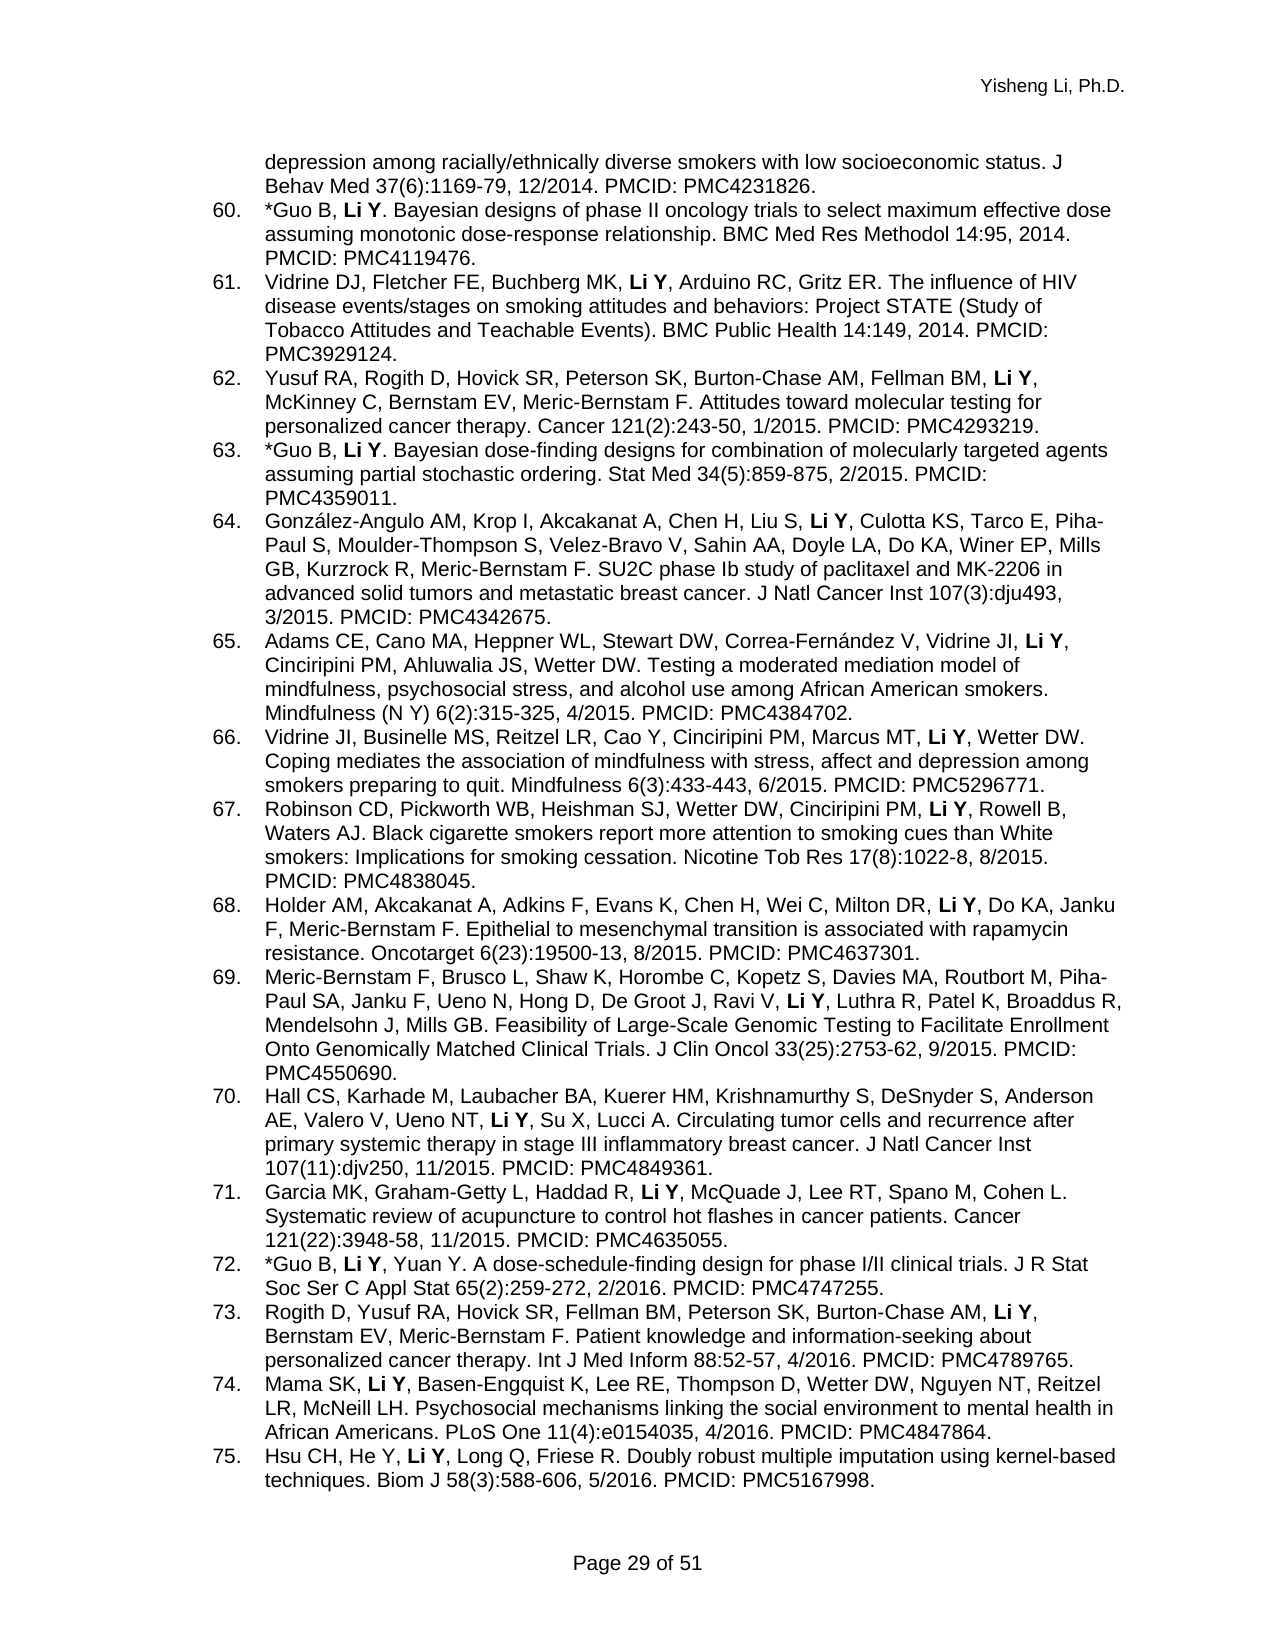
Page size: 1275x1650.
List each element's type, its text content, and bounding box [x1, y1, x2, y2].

list Vidrine JI, Businelle MS, Reitzel LR, Cao Y, Cinciripini PM, Marcus MT, Li Y, Wetter DW. Coping mediates the association of mindfulness with stress, affect and depression among smokers preparing to quit. Mindfulness 6(3):433-443, 6/2015. PMCID: PMC5296771. [212, 725, 1125, 797]
list *Guo B, Li Y. Bayesian dose-finding designs for combination of molecularly targeted agents assuming partial stochastic ordering. Stat Med 34(5):859-875, 2/2015. PMCID: PMC4359011. [212, 437, 1125, 509]
list González-Angulo AM, Krop I, Akcakanat A, Chen H, Liu S, Li Y, Culotta KS, Tarco E, Piha-Paul S, Moulder-Thompson S, Velez-Bravo V, Sahin AA, Doyle LA, Do KA, Winer EP, Mills GB, Kurzrock R, Meric-Bernstam F. SU2C phase Ib study of paclitaxel and MK-2206 in advanced solid tumors and metastatic breast cancer. J Natl Cancer Inst 107(3):dju493, 3/2015. PMCID: PMC4342675. [212, 509, 1125, 629]
list Yusuf RA, Rogith D, Hovick SR, Peterson SK, Burton-Chase AM, Fellman BM, Li Y, McKinney C, Bernstam EV, Meric-Bernstam F. Attitudes toward molecular testing for personalized cancer therapy. Cancer 121(2):243-50, 1/2015. PMCID: PMC4293219. [212, 366, 1125, 437]
list Vidrine DJ, Fletcher FE, Buchberg MK, Li Y, Arduino RC, Gritz ER. The influence of HIV disease events/stages on smoking attitudes and behaviors: Project STATE (Study of Tobacco Attitudes and Teachable Events). BMC Public Health 14:149, 2014. PMCID: PMC3929124. [212, 270, 1125, 366]
list *Guo B, Li Y. Bayesian designs of phase II oncology trials to select maximum effective dose assuming monotonic dose-response relationship. BMC Med Res Methodol 14:95, 2014. PMCID: PMC4119476. [212, 198, 1125, 270]
list Mama SK, Li Y, Basen-Engquist K, Lee RE, Thompson D, Wetter DW, Nguyen NT, Reitzel LR, McNeill LH. Psychosocial mechanisms linking the social environment to mental health in African Americans. PLoS One 11(4):e0154035, 4/2016. PMCID: PMC4847864. [212, 1372, 1125, 1444]
list Hsu CH, He Y, Li Y, Long Q, Friese R. Doubly robust multiple imputation using kernel-based techniques. Biom J 58(3):588-606, 5/2016. PMCID: PMC5167998. [212, 1444, 1125, 1492]
list Holder AM, Akcakanat A, Adkins F, Evans K, Chen H, Wei C, Milton DR, Li Y, Do KA, Janku F, Meric-Bernstam F. Epithelial to mesenchymal transition is associated with rapamycin resistance. Oncotarget 6(23):19500-13, 8/2015. PMCID: PMC4637301. [212, 893, 1125, 964]
list *Guo B, Li Y, Yuan Y. A dose-schedule-finding design for phase I/II clinical trials. J R Stat Soc Ser C Appl Stat 65(2):259-272, 2/2016. PMCID: PMC4747255. [212, 1252, 1125, 1300]
list Hall CS, Karhade M, Laubacher BA, Kuerer HM, Krishnamurthy S, DeSnyder S, Anderson AE, Valero V, Ueno NT, Li Y, Su X, Lucci A. Circulating tumor cells and recurrence after primary systemic therapy in stage III inflammatory breast cancer. J Natl Cancer Inst 107(11):djv250, 11/2015. PMCID: PMC4849361. [212, 1084, 1125, 1180]
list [212, 150, 1125, 198]
list Robinson CD, Pickworth WB, Heishman SJ, Wetter DW, Cinciripini PM, Li Y, Rowell B, Waters AJ. Black cigarette smokers report more attention to smoking cues than White smokers: Implications for smoking cessation. Nicotine Tob Res 17(8):1022-8, 8/2015. PMCID: PMC4838045. [212, 797, 1125, 893]
list Meric-Bernstam F, Brusco L, Shaw K, Horombe C, Kopetz S, Davies MA, Routbort M, Piha-Paul SA, Janku F, Ueno N, Hong D, De Groot J, Ravi V, Li Y, Luthra R, Patel K, Broaddus R, Mendelsohn J, Mills GB. Feasibility of Large-Scale Genomic Testing to Facilitate Enrollment Onto Genomically Matched Clinical Trials. J Clin Oncol 33(25):2753-62, 9/2015. PMCID: PMC4550690. [212, 964, 1125, 1084]
list Adams CE, Cano MA, Heppner WL, Stewart DW, Correa-Fernández V, Vidrine JI, Li Y, Cinciripini PM, Ahluwalia JS, Wetter DW. Testing a moderated mediation model of mindfulness, psychosocial stress, and alcohol use among African American smokers. Mindfulness (N Y) 6(2):315-325, 4/2015. PMCID: PMC4384702. [212, 629, 1125, 725]
list Rogith D, Yusuf RA, Hovick SR, Fellman BM, Peterson SK, Burton-Chase AM, Li Y, Bernstam EV, Meric-Bernstam F. Patient knowledge and information-seeking about personalized cancer therapy. Int J Med Inform 88:52-57, 4/2016. PMCID: PMC4789765. [212, 1300, 1125, 1372]
list Garcia MK, Graham-Getty L, Haddad R, Li Y, McQuade J, Lee RT, Spano M, Cohen L. Systematic review of acupuncture to control hot flashes in cancer patients. Cancer 121(22):3948-58, 11/2015. PMCID: PMC4635055. [212, 1180, 1125, 1252]
